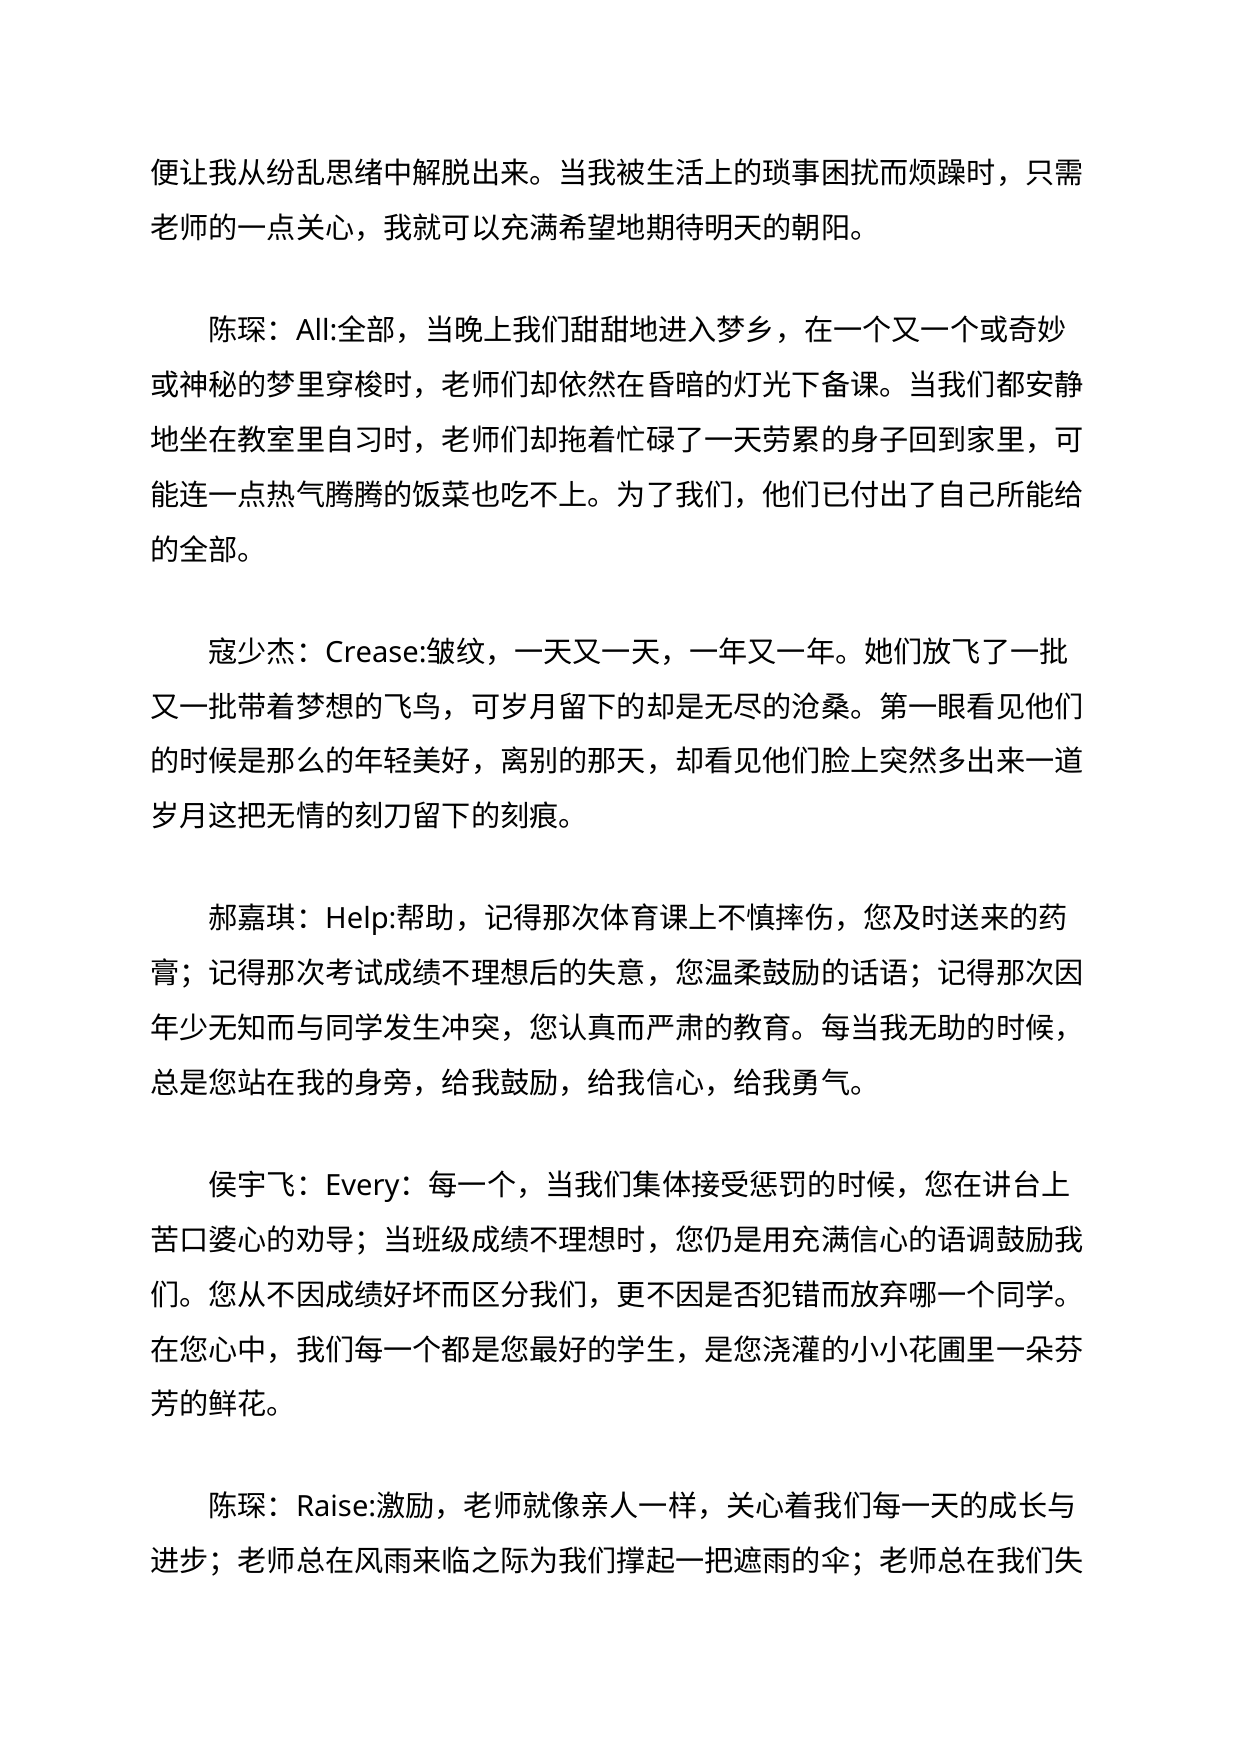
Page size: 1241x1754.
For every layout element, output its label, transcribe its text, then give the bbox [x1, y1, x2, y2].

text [150, 150, 1090, 247]
text 侯宇飞：Every：每一个，当我们集体接受惩罚的时候，您在讲台上苦口婆心的劝导；当班级成绩不理想时，您仍是用充满信心的语调鼓励我们。您从不因成绩好坏而区分我们，更不因是否犯错而放弃哪一个同学。在您心中，我们每一个都是您最好的学生，是您浇灌的小小花圃里一朵芬芳的鲜花。 [150, 1161, 1090, 1423]
text 寇少杰：Crease:皱纹，一天又一天，一年又一年。她们放飞了一批又一批带着梦想的飞鸟，可岁月留下的却是无尽的沧桑。第一眼看见他们的时候是那么的年轻美好，离别的那天，却看见他们脸上突然多出来一道岁月这把无情的刻刀留下的刻痕。 [150, 628, 1090, 835]
text 陈琛：All:全部，当晚上我们甜甜地进入梦乡，在一个又一个或奇妙或神秘的梦里穿梭时，老师们却依然在昏暗的灯光下备课。当我们都安静地坐在教室里自习时，老师们却拖着忙碌了一天劳累的身子回到家里，可能连一点热气腾腾的饭菜也吃不上。为了我们，他们已付出了自己所能给的全部。 [150, 307, 1090, 569]
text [150, 1483, 1090, 1580]
text 郝嘉琪：Help:帮助，记得那次体育课上不慎摔伤，您及时送来的药膏；记得那次考试成绩不理想后的失意，您温柔鼓励的话语；记得那次因年少无知而与同学发生冲突，您认真而严肃的教育。每当我无助的时候，总是您站在我的身旁，给我鼓励，给我信心，给我勇气。 [150, 895, 1090, 1102]
